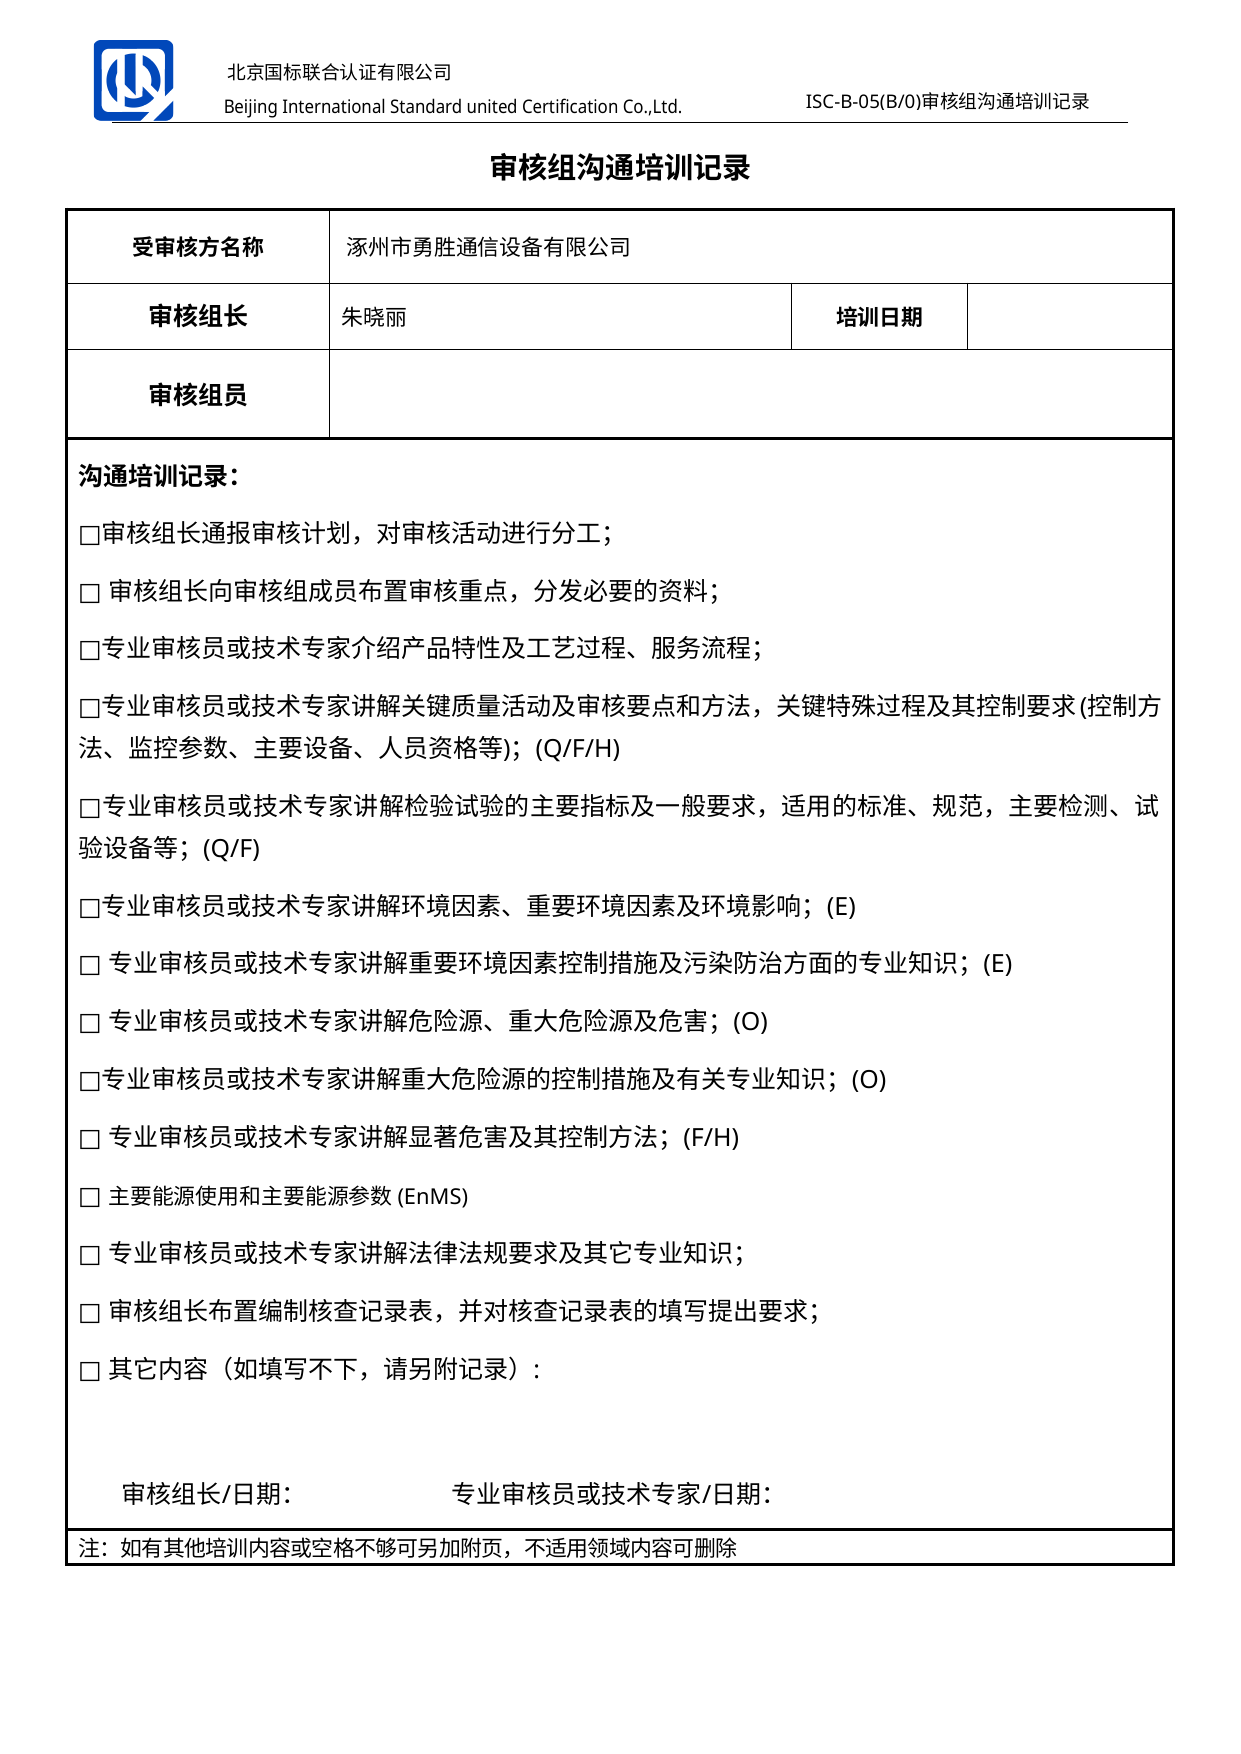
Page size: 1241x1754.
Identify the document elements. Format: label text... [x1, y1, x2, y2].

table_cell 朱晓丽 [330, 284, 791, 349]
table_cell 审核组长 [68, 284, 329, 349]
table_header 受审核方名称 [68, 211, 329, 282]
table_header 涿州市勇胜通信设备有限公司 [330, 211, 1172, 282]
table_cell 培训日期 [792, 284, 967, 349]
text 审核组沟通培训记录 [112, 144, 1128, 186]
table_cell 审核组员 [68, 350, 329, 437]
picture [93, 40, 174, 121]
table_cell [330, 350, 1172, 437]
table_cell [968, 284, 1172, 349]
table_cell 注：如有其他培训内容或空格不够可另加附页，不适用领域内容可删除 [68, 1531, 1172, 1563]
table_cell 沟通培训记录： □审核组长通报审核计划，对审核活动进行分工； □ 审核组长向审核组成员布置审核重点，分发必要的资料； □专业审核员或技术专家介绍产品特性及工艺过程、服务流程； □专业审核员或技术专家讲解关键质量活动及审核要点和方法，关键特殊过程及其控制要求(控制方法、监控参数、主要设备、人员资格等)；(Q/F/H) □专业审核员或技术专家讲解检验试验的主要指标及一般要求，适用的标准、规范，主要检测、试验设备等；(Q/F) □专业审核员或技术专家讲解环境因素、重要环境因素及环境影响；(E) □ 专业审核员或技术专家讲解重要环境因素控制措施及污染防治方面的专业知识；(E) □ 专业审核员或技术专家讲解危险源、重大危险源及危害；(O) □专业审核员或技术专家讲解重大危险源的控制措施及有关专业知识；(O) □ 专业审核员或技术专家讲解显著危害及其控制方法；(F/H) □ 主要能源使用和主要能源参数 (EnMS) □ 专业审核员或技术专家讲解法律法规要求及其它专业知识； □ 审核组长布置编制核查记录表，并对核查记录表的填写提出要求； □ 其它内容（如填写不下，请另附记录）: 审核组长/日期： 专业审核员或技术专家/日期： [68, 440, 1172, 1528]
